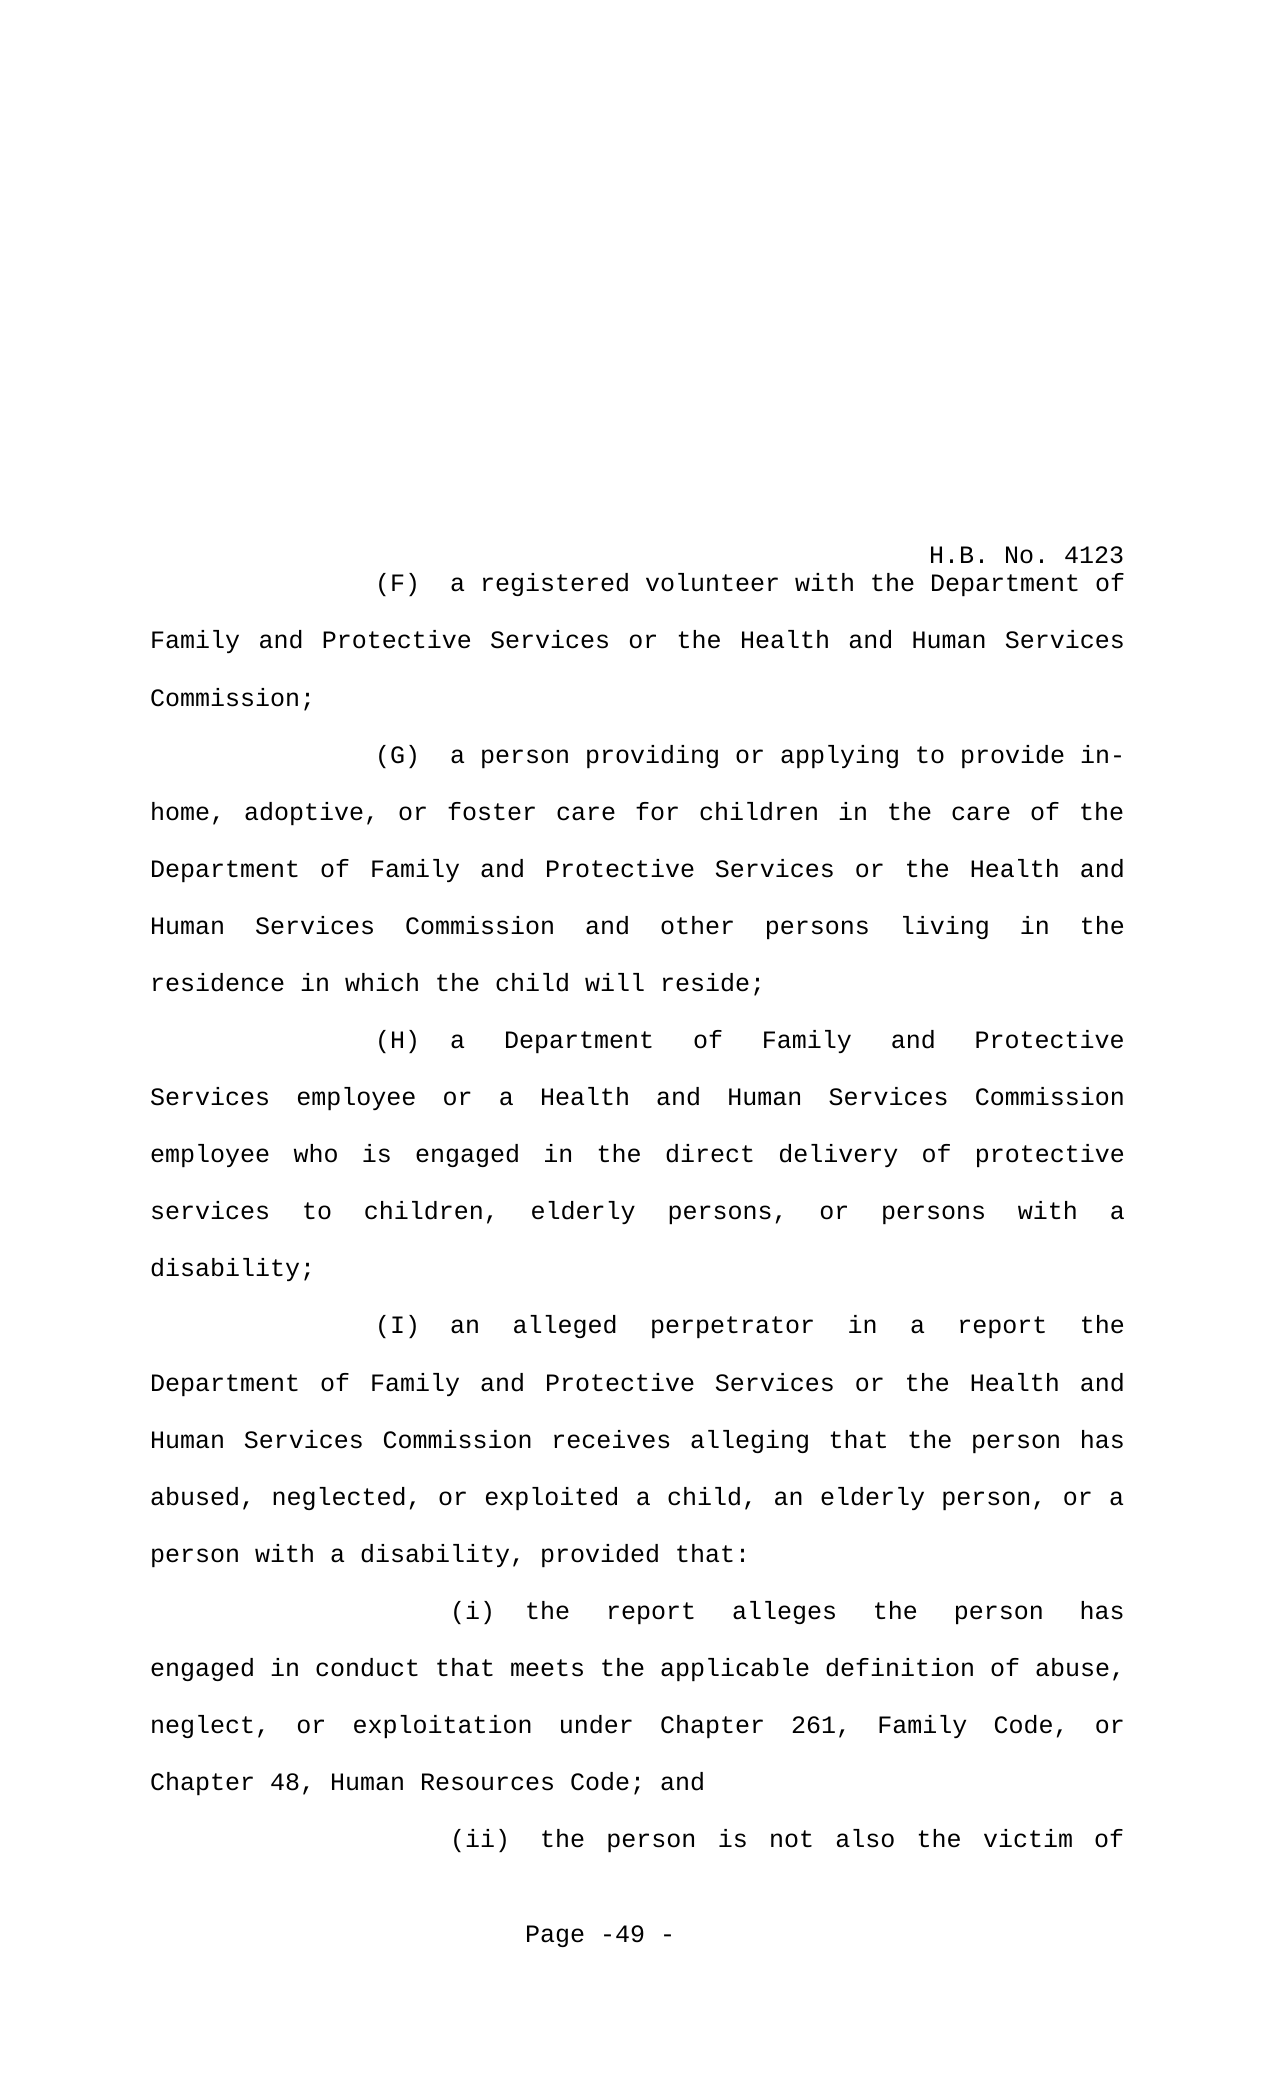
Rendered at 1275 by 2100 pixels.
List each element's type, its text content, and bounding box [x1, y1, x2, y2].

text (F) a registered volunteer with the Department of Family and Protective Services or the Health and Human Services Commission; [150, 571, 1125, 713]
text (i) the report alleges the person has engaged in conduct that meets the applicable definition of abuse, neglect, or exploitation under Chapter 261, Family Code, or Chapter 48, Human Resources Code; and [150, 1598, 1125, 1798]
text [150, 1827, 1125, 1855]
text (I) an alleged perpetrator in a report the Department of Family and Protective Services or the Health and Human Services Commission receives alleging that the person has abused, neglected, or exploited a child, an elderly person, or a person with a disability, provided that: [150, 1313, 1125, 1570]
text (G) a person providing or applying to provide in-home, adoptive, or foster care for children in the care of the Department of Family and Protective Services or the Health and Human Services Commission and other persons living in the residence in which the child will reside; [150, 742, 1125, 999]
text (H) a Department of Family and Protective Services employee or a Health and Human Services Commission employee who is engaged in the direct delivery of protective services to children, elderly persons, or persons with a disability; [150, 1027, 1125, 1284]
